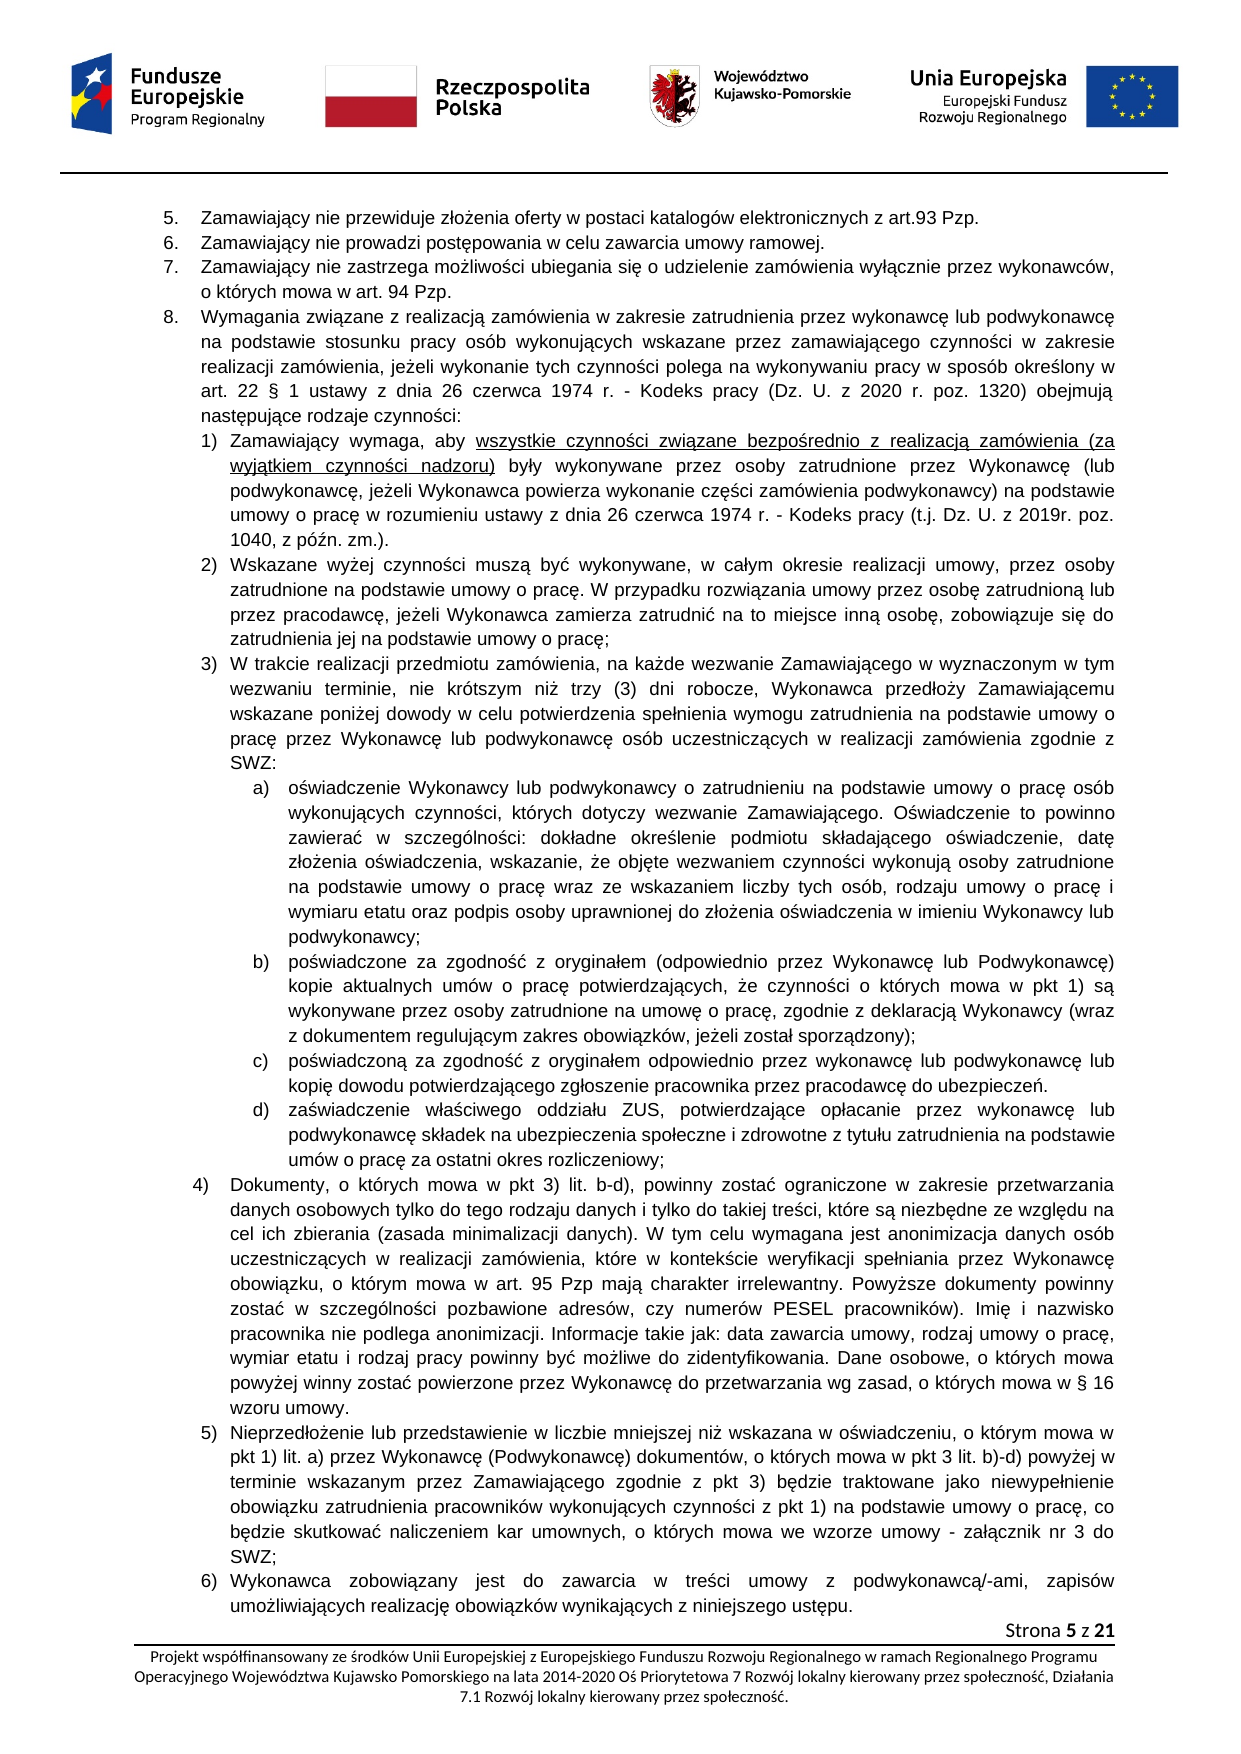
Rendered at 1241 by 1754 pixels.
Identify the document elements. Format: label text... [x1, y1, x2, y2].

list Zamawiający nie prowadzi postępowania w celu zawarcia umowy ramowej. [163, 232, 1115, 253]
list Zamawiający nie przewiduje złożenia oferty w postaci katalogów elektronicznych z art.93 Pzp. [163, 207, 1115, 228]
list Wskazane wyżej czynności muszą być wykonywane, w całym okresie realizacji umowy, przez osoby zatrudnione na podstawie umowy o pracę. W przypadku rozwiązania umowy przez osobę zatrudnioną lub przez pracodawcę, jeżeli Wykonawca zamierza zatrudnić na to miejsce inną osobę, zobowiązuje się do zatrudnienia jej na podstawie umowy o pracę; [201, 554, 1115, 650]
list Zamawiający nie zastrzega możliwości ubiegania się o udzielenie zamówienia wyłącznie przez wykonawców, o których mowa w art. 94 Pzp. [163, 256, 1115, 303]
list Zamawiający wymaga, aby wszystkie czynności związane bezpośrednio z realizacją zamówienia (za wyjątkiem czynności nadzoru) były wykonywane przez osoby zatrudnione przez Wykonawcę (lub podwykonawcę, jeżeli Wykonawca powierza wykonanie części zamówienia podwykonawcy) na podstawie umowy o pracę w rozumieniu ustawy z dnia 26 czerwca 1974 r. - Kodeks pracy (t.j. Dz. U. z 2019r. poz. 1040, z późn. zm.). [201, 430, 1115, 551]
list Wykonawca zobowiązany jest do zawarcia w treści umowy z podwykonawcą/-ami, zapisów umożliwiających realizację obowiązków wynikających z niniejszego ustępu. [201, 1570, 1115, 1617]
list zaświadczenie właściwego oddziału ZUS, potwierdzające opłacanie przez wykonawcę lub podwykonawcę składek na ubezpieczenia społeczne i zdrowotne z tytułu zatrudnienia na podstawie umów o pracę za ostatni okres rozliczeniowy; [253, 1099, 1115, 1170]
list Wymagania związane z realizacją zamówienia w zakresie zatrudnienia przez wykonawcę lub podwykonawcę na podstawie stosunku pracy osób wykonujących wskazane przez zamawiającego czynności w zakresie realizacji zamówienia, jeżeli wykonanie tych czynności polega na wykonywaniu pracy w sposób określony w art. 22 § 1 ustawy z dnia 26 czerwca 1974 r. - Kodeks pracy (Dz. U. z 2020 r. poz. 1320) obejmują następujące rodzaje czynności: [163, 306, 1115, 427]
picture [51, 32, 1198, 154]
list Nieprzedłożenie lub przedstawienie w liczbie mniejszej niż wskazana w oświadczeniu, o którym mowa w pkt 1) lit. a) przez Wykonawcę (Podwykonawcę) dokumentów, o których mowa w pkt 3 lit. b)-d) powyżej w terminie wskazanym przez Zamawiającego zgodnie z pkt 3) będzie traktowane jako niewypełnienie obowiązku zatrudnienia pracowników wykonujących czynności z pkt 1) na podstawie umowy o pracę, co będzie skutkować naliczeniem kar umownych, o których mowa we wzorze umowy - załącznik nr 3 do SWZ; [201, 1422, 1115, 1567]
list poświadczone za zgodność z oryginałem (odpowiednio przez Wykonawcę lub Podwykonawcę) kopie aktualnych umów o pracę potwierdzających, że czynności o których mowa w pkt 1) są wykonywane przez osoby zatrudnione na umowę o pracę, zgodnie z deklaracją Wykonawcy (wraz z dokumentem regulującym zakres obowiązków, jeżeli został sporządzony); [253, 951, 1115, 1046]
list Dokumenty, o których mowa w pkt 3) lit. b-d), powinny zostać ograniczone w zakresie przetwarzania danych osobowych tylko do tego rodzaju danych i tylko do takiej treści, które są niezbędne ze względu na cel ich zbierania (zasada minimalizacji danych). W tym celu wymagana jest anonimizacja danych osób uczestniczących w realizacji zamówienia, które w kontekście weryfikacji spełniania przez Wykonawcę obowiązku, o którym mowa w art. 95 Pzp mają charakter irrelewantny. Powyższe dokumenty powinny zostać w szczególności pozbawione adresów, czy numerów PESEL pracowników). Imię i nazwisko pracownika nie podlega anonimizacji. Informacje takie jak: data zawarcia umowy, rodzaj umowy o pracę, wymiar etatu i rodzaj pracy powinny być możliwe do zidentyfikowania. Dane osobowe, o których mowa powyżej winny zostać powierzone przez Wykonawcę do przetwarzania wg zasad, o których mowa w § 16 wzoru umowy. [192, 1174, 1115, 1418]
list poświadczoną za zgodność z oryginałem odpowiednio przez wykonawcę lub podwykonawcę lub kopię dowodu potwierdzającego zgłoszenie pracownika przez pracodawcę do ubezpieczeń. [253, 1050, 1115, 1096]
list W trakcie realizacji przedmiotu zamówienia, na każde wezwanie Zamawiającego w wyznaczonym w tym wezwaniu terminie, nie krótszym niż trzy (3) dni robocze, Wykonawca przedłoży Zamawiającemu wskazane poniżej dowody w celu potwierdzenia spełnienia wymogu zatrudnienia na podstawie umowy o pracę przez Wykonawcę lub podwykonawcę osób uczestniczących w realizacji zamówienia zgodnie z SWZ: [201, 653, 1115, 774]
list oświadczenie Wykonawcy lub podwykonawcy o zatrudnieniu na podstawie umowy o pracę osób wykonujących czynności, których dotyczy wezwanie Zamawiającego. Oświadczenie to powinno zawierać w szczególności: dokładne określenie podmiotu składającego oświadczenie, datę złożenia oświadczenia, wskazanie, że objęte wezwaniem czynności wykonują osoby zatrudnione na podstawie umowy o pracę wraz ze wskazaniem liczby tych osób, rodzaju umowy o pracę i wymiaru etatu oraz podpis osoby uprawnionej do złożenia oświadczenia w imieniu Wykonawcy lub podwykonawcy; [253, 777, 1115, 947]
